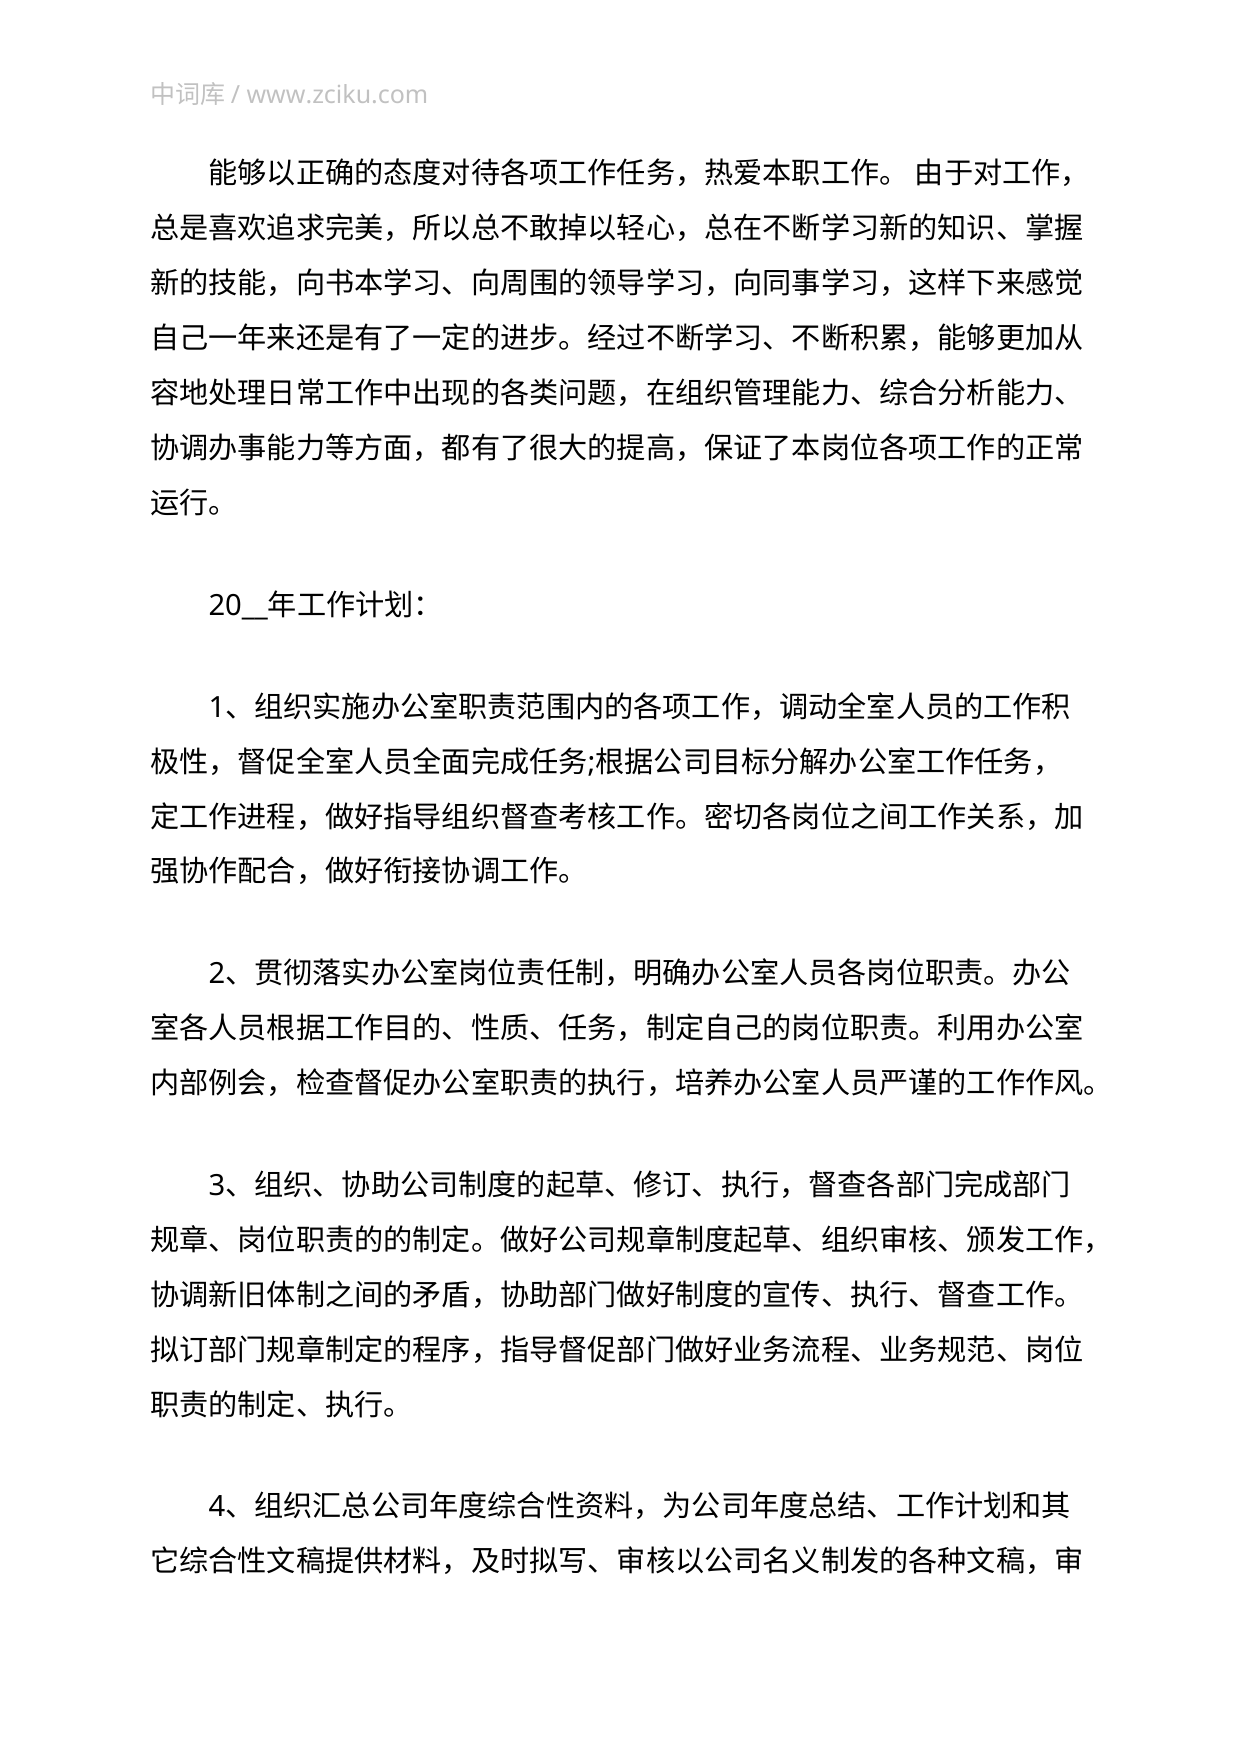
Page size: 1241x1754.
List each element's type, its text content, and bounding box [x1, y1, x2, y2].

text 20__年工作计划： [150, 581, 1090, 623]
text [150, 1483, 1090, 1580]
text 3、组织、协助公司制度的起草、修订、执行，督查各部门完成部门规章、岗位职责的的制定。做好公司规章制度起草、组织审核、颁发工作，协调新旧体制之间的矛盾，协助部门做好制度的宣传、执行、督查工作。拟订部门规章制定的程序，指导督促部门做好业务流程、业务规范、岗位职责的制定、执行。 [150, 1161, 1090, 1423]
text 2、贯彻落实办公室岗位责任制，明确办公室人员各岗位职责。办公室各人员根据工作目的、性质、任务，制定自己的岗位职责。利用办公室内部例会，检查督促办公室职责的执行，培养办公室人员严谨的工作作风。 [150, 950, 1090, 1102]
text 能够以正确的态度对待各项工作任务，热爱本职工作。 由于对工作，总是喜欢追求完美，所以总不敢掉以轻心，总在不断学习新的知识、掌握新的技能，向书本学习、向周围的领导学习，向同事学习，这样下来感觉自己一年来还是有了一定的进步。经过不断学习、不断积累，能够更加从容地处理日常工作中出现的各类问题，在组织管理能力、综合分析能力、协调办事能力等方面，都有了很大的提高，保证了本岗位各项工作的正常运行。 [150, 150, 1090, 522]
text 1、组织实施办公室职责范围内的各项工作，调动全室人员的工作积极性，督促全室人员全面完成任务;根据公司目标分解办公室工作任务，定工作进程，做好指导组织督查考核工作。密切各岗位之间工作关系，加强协作配合，做好衔接协调工作。 [150, 683, 1090, 890]
